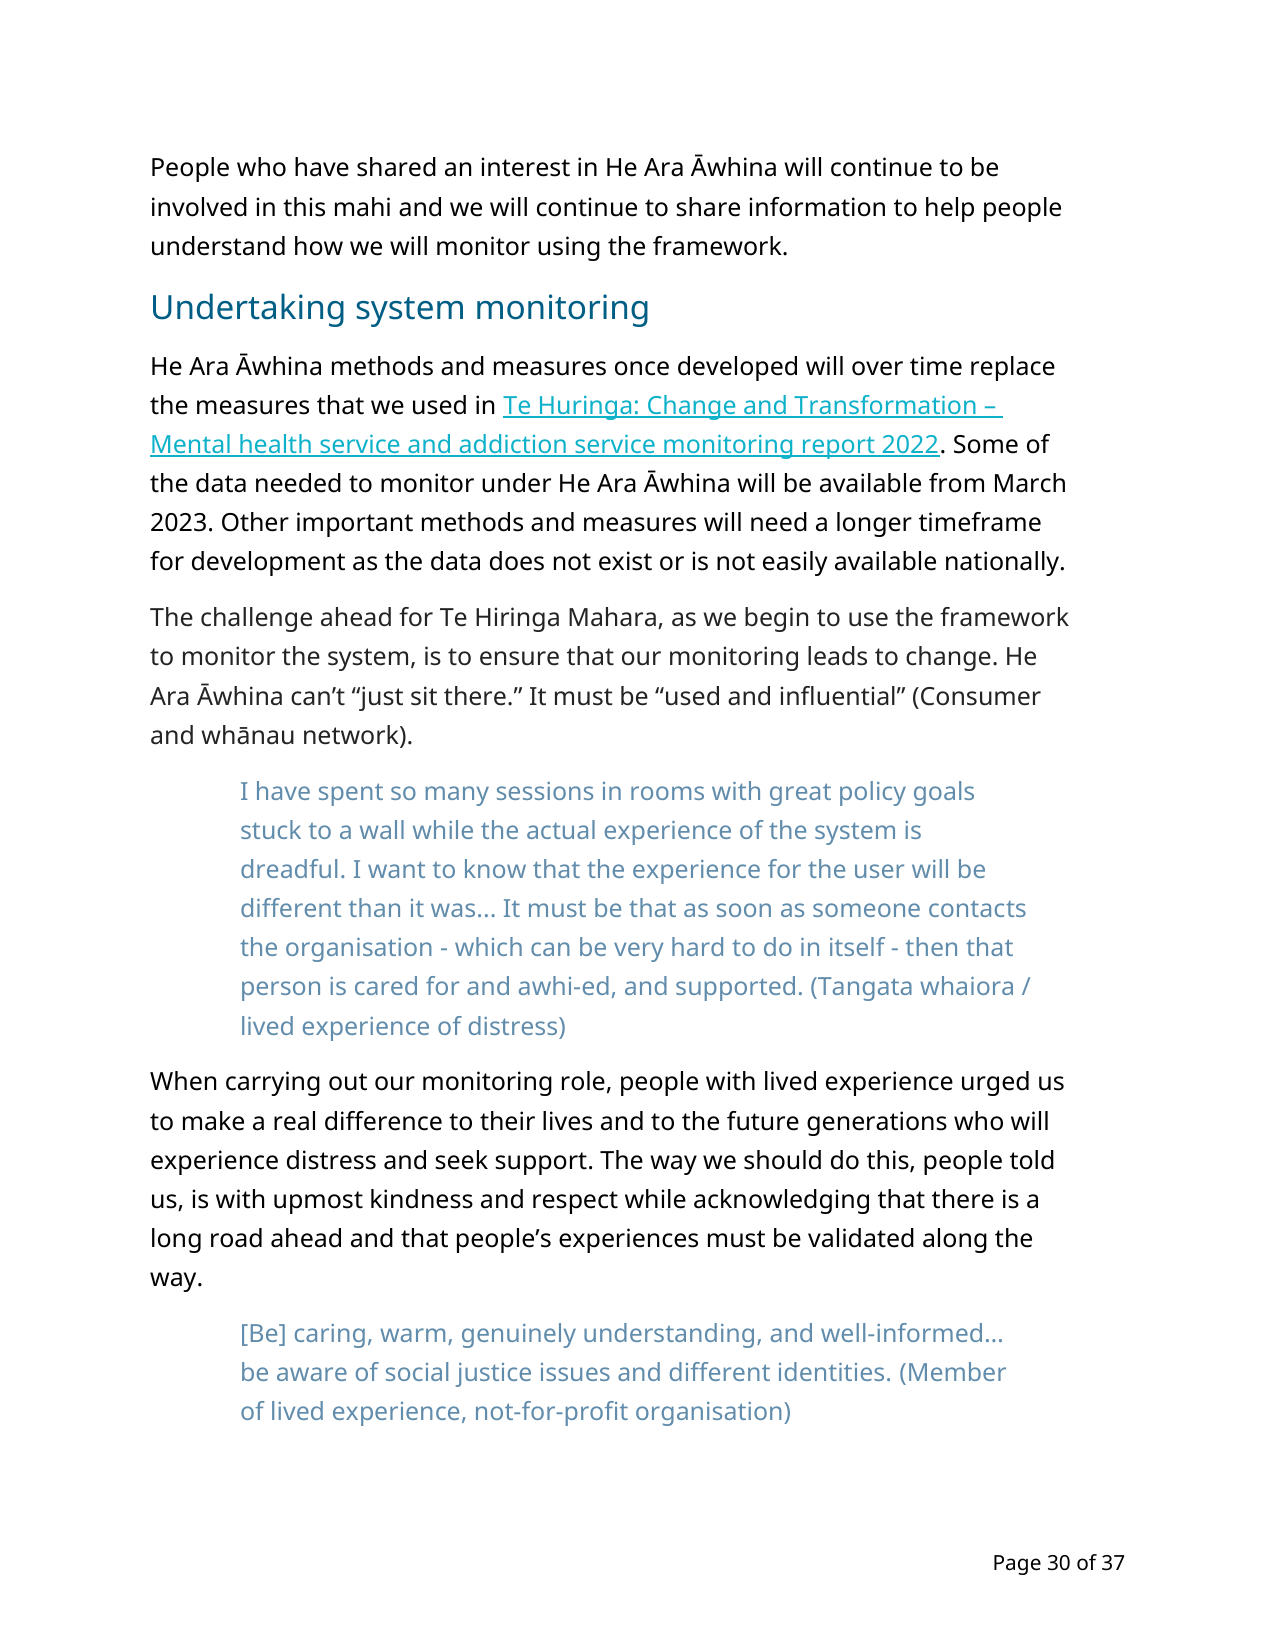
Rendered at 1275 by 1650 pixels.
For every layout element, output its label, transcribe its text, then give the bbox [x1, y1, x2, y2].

text He Ara Āwhina methods and measures once developed will over time replace the measures that we used in Te Huringa: Change and Transformation – Mental health service and addiction service monitoring report 2022. Some of the data needed to monitor under He Ara Āwhina will be available from March 2023. Other important methods and measures will need a longer timeframe for development as the data does not exist or is not easily available nationally. [150, 348, 1080, 578]
text The challenge ahead for Te Hiringa Mahara, as we begin to use the framework to monitor the system, is to ensure that our monitoring leads to change. He Ara Āwhina can’t “just sit there.” It must be “used and influential” (Consumer and whānau network). [150, 600, 1080, 751]
text When carrying out our monitoring role, people with lived experience urged us to make a real difference to their lives and to the future generations who will experience distress and seek support. The way we should do this, people told us, is with upmost kindness and respect while acknowledging that there is a long road ahead and that people’s experiences must be validated along the way. [150, 1064, 1080, 1294]
text People who have shared an interest in He Ara Āwhina will continue to be involved in this mahi and we will continue to share information to help people understand how we will monitor using the framework. [150, 150, 1080, 262]
subtitle Undertaking system monitoring [150, 284, 1125, 329]
text [Be] caring, warm, genuinely understanding, and well-informed… be aware of social justice issues and different identities. (Member of lived experience, not-for-profit organisation) [240, 1316, 1035, 1428]
text I have spent so many sessions in rooms with great policy goals stuck to a wall while the actual experience of the system is dreadful. I want to know that the experience for the user will be different than it was... It must be that as soon as someone contacts the organisation - which can be very hard to do in itself - then that person is cared for and awhi-ed, and supported. (Tangata whaiora / lived experience of distress) [240, 773, 1035, 1042]
